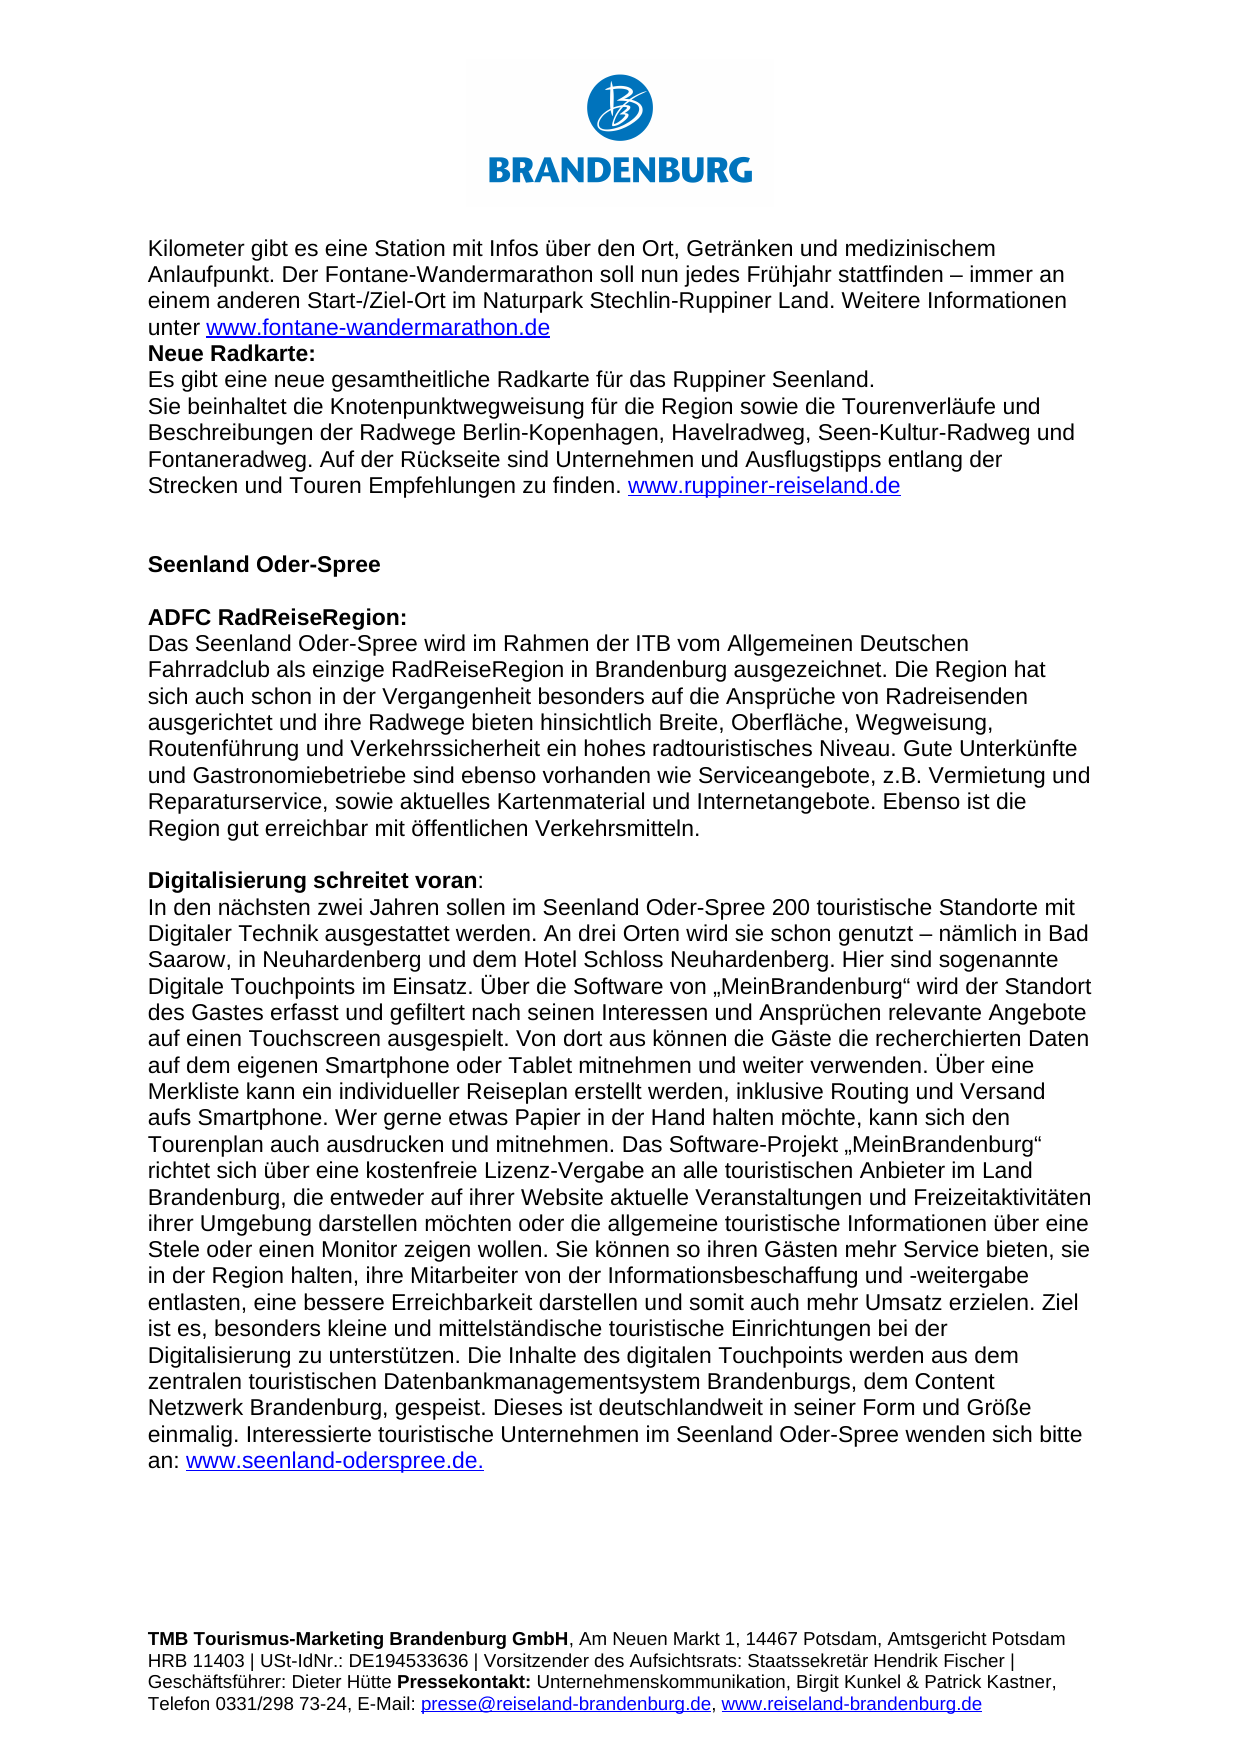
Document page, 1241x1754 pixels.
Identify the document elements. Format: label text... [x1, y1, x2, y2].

picture [466, 59, 774, 207]
